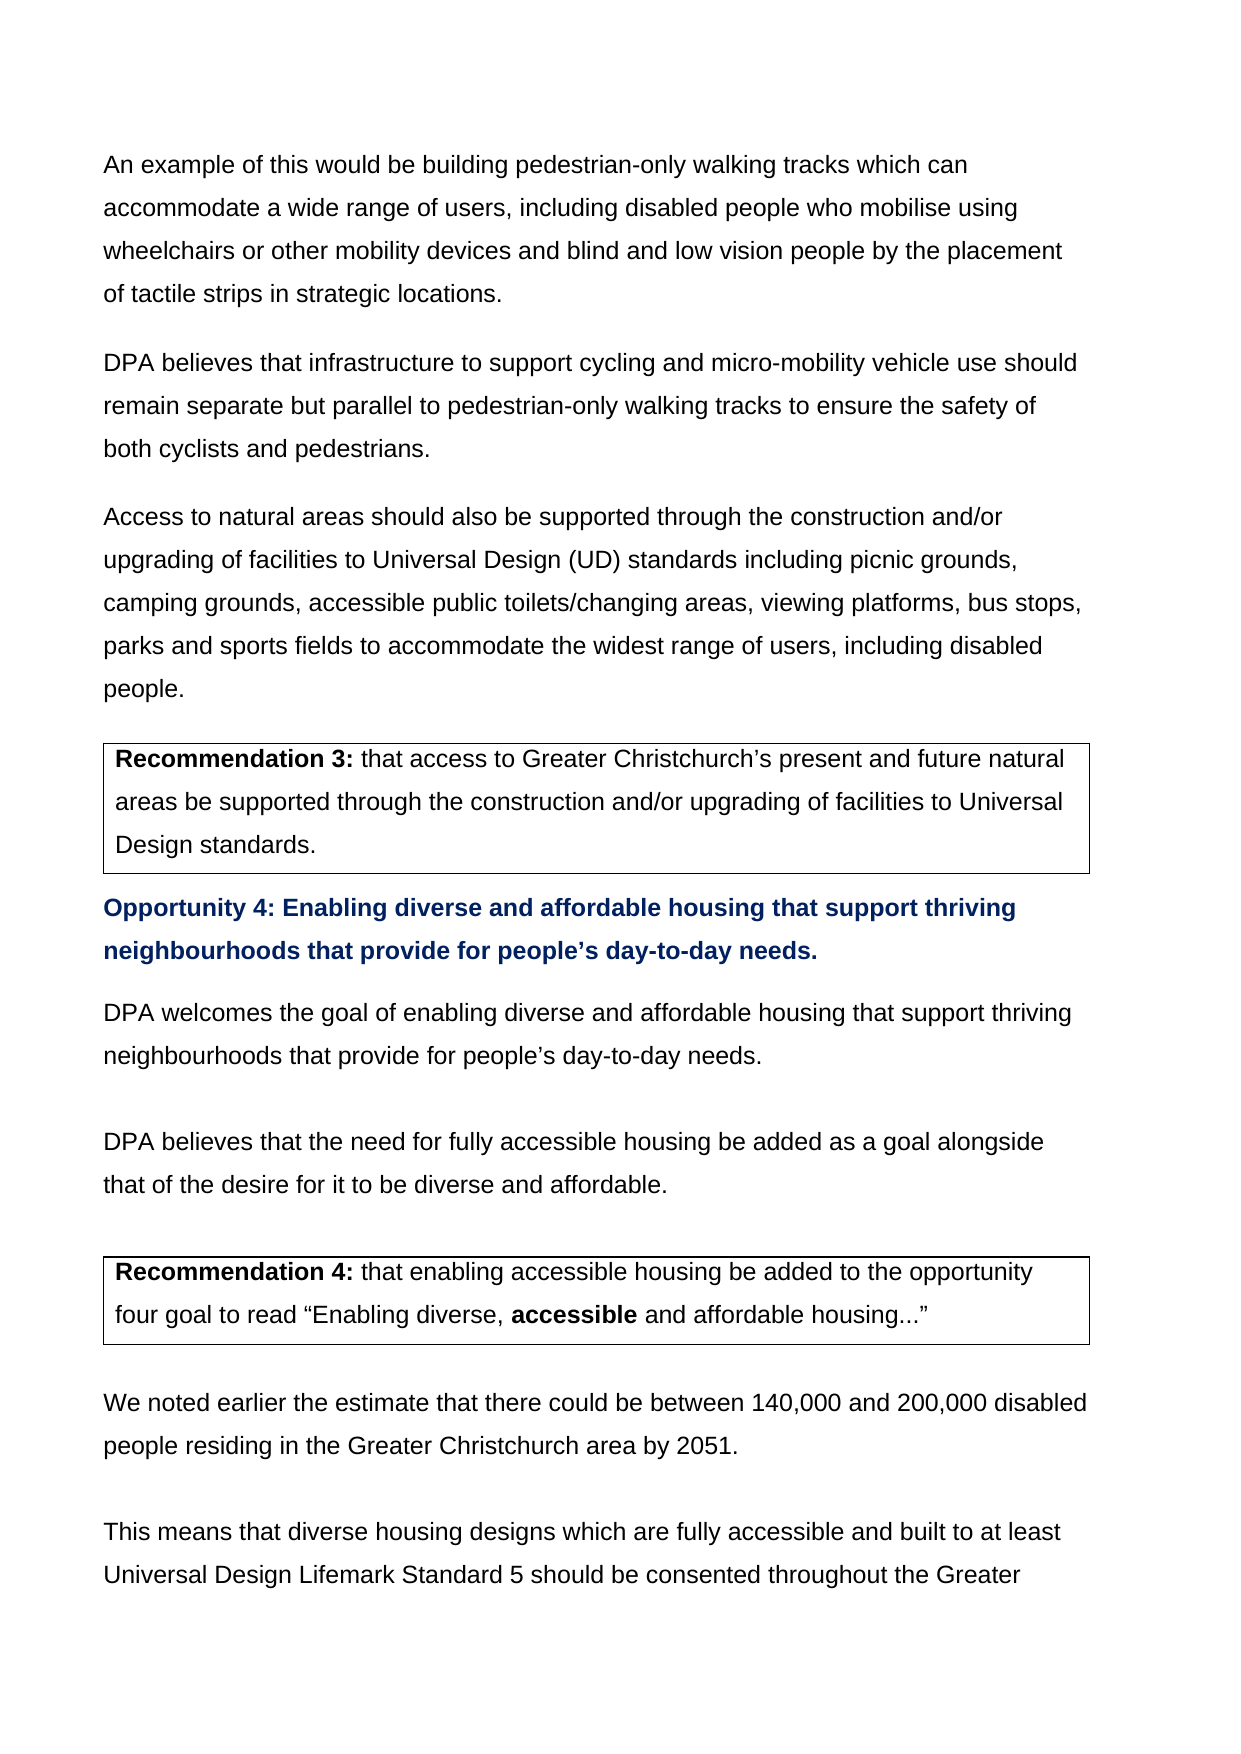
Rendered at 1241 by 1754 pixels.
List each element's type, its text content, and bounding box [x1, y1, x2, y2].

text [103, 1517, 1090, 1589]
text We noted earlier the estimate that there could be between 140,000 and 200,000 disabled people residing in the Greater Christchurch area by 2051. [103, 1388, 1090, 1459]
table_header Recommendation 4: that enabling accessible housing be added to the opportunity four goal to read “Enabling diverse, accessible and affordable housing...” [104, 1258, 1089, 1343]
text An example of this would be building pedestrian-only walking tracks which can accommodate a wide range of users, including disabled people who mobilise using wheelchairs or other mobility devices and blind and low vision people by the placement of tactile strips in strategic locations. [103, 150, 1090, 308]
text Access to natural areas should also be supported through the construction and/or upgrading of facilities to Universal Design (UD) standards including picnic grounds, camping grounds, accessible public toilets/changing areas, viewing platforms, bus stops, parks and sports fields to accommodate the widest range of users, including disabled people. [103, 502, 1090, 703]
text DPA believes that the need for fully accessible housing be added as a goal alongside that of the desire for it to be diverse and affordable. [103, 1127, 1090, 1199]
subtitle Opportunity 4: Enabling diverse and affordable housing that support thriving neighbourhoods that provide for people’s day-to-day needs. [103, 893, 1090, 964]
table_header Recommendation 3: that access to Greater Christchurch’s present and future natural areas be supported through the construction and/or upgrading of facilities to Universal Design standards. [104, 744, 1089, 873]
text DPA welcomes the goal of enabling diverse and affordable housing that support thriving neighbourhoods that provide for people’s day-to-day needs. [103, 998, 1090, 1069]
text DPA believes that infrastructure to support cycling and micro-mobility vehicle use should remain separate but parallel to pedestrian-only walking tracks to ensure the safety of both cyclists and pedestrians. [103, 347, 1090, 462]
